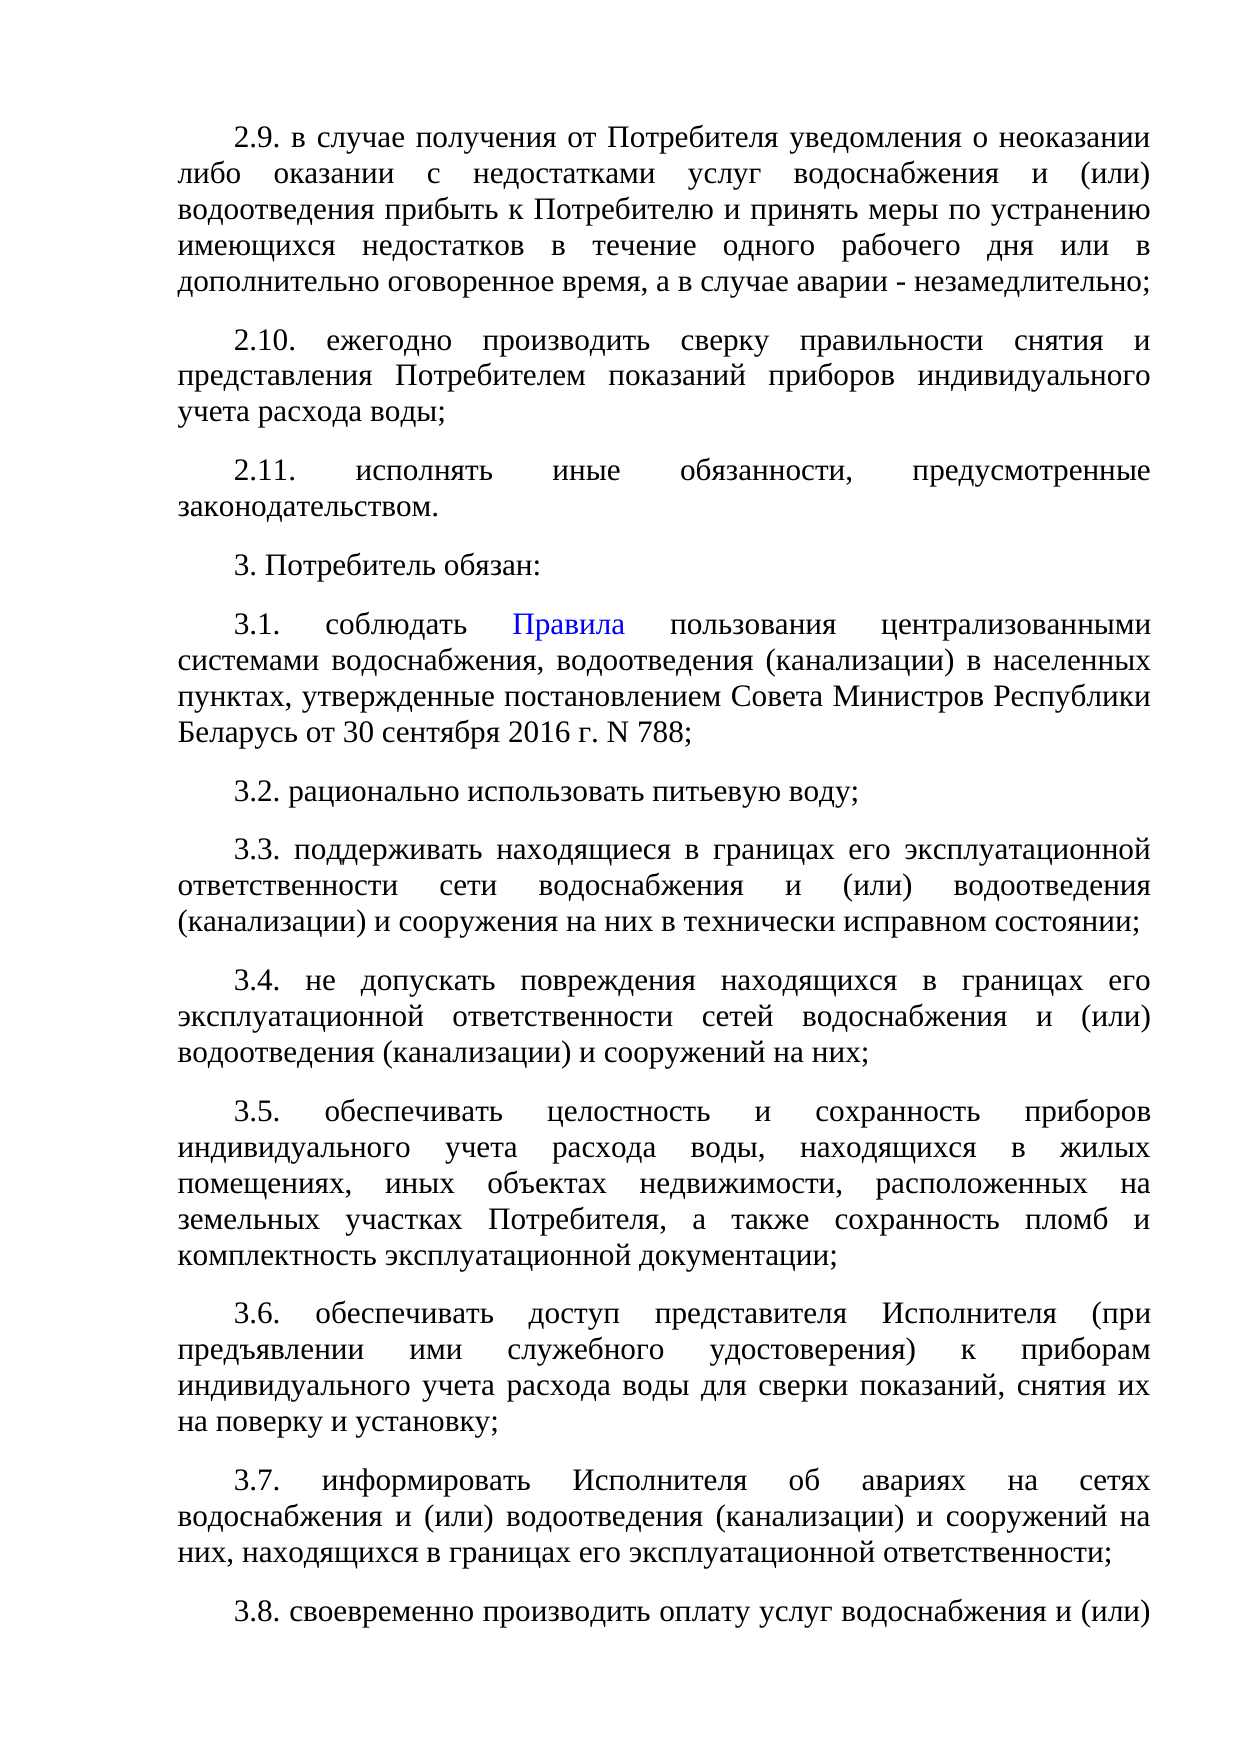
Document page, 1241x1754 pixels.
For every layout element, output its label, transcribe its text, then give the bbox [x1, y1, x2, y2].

text 3. Потребитель обязан: [177, 546, 1152, 582]
text 3.2. рационально использовать питьевую воду; [177, 772, 1152, 808]
text 3.6. обеспечивать доступ представителя Исполнителя (при предъявлении ими служебного удостоверения) к приборам индивидуального учета расхода воды для сверки показаний, снятия их на поверку и установку; [177, 1295, 1152, 1438]
text 3.4. не допускать повреждения находящихся в границах его эксплуатационной ответственности сетей водоснабжения и (или) водоотведения (канализации) и сооружений на них; [177, 961, 1152, 1069]
text 2.9. в случае получения от Потребителя уведомления о неоказании либо оказании с недостатками услуг водоснабжения и (или) водоотведения прибыть к Потребителю и принять меры по устранению имеющихся недостатков в течение одного рабочего дня или в дополнительно оговоренное время, а в случае аварии - незамедлительно; [177, 118, 1152, 298]
text 3.5. обеспечивать целостность и сохранность приборов индивидуального учета расхода воды, находящихся в жилых помещениях, иных объектах недвижимости, расположенных на земельных участках Потребителя, а также сохранность пломб и комплектность эксплуатационной документации; [177, 1092, 1152, 1272]
text 3.7. информировать Исполнителя об авариях на сетях водоснабжения и (или) водоотведения (канализации) и сооружений на них, находящихся в границах его эксплуатационной ответственности; [177, 1461, 1152, 1569]
text 2.11. исполнять иные обязанности, предусмотренные законодательством. [177, 451, 1152, 523]
text 3.1. соблюдать Правила пользования централизованными системами водоснабжения, водоотведения (канализации) в населенных пунктах, утвержденные постановлением Совета Министров Республики Беларусь от 30 сентября 2016 г. N 788; [177, 605, 1152, 749]
text 3.3. поддерживать находящиеся в границах его эксплуатационной ответственности сети водоснабжения и (или) водоотведения (канализации) и сооружения на них в технически исправном состоянии; [177, 831, 1152, 938]
text 2.10. ежегодно производить сверку правильности снятия и представления Потребителем показаний приборов индивидуального учета расхода воды; [177, 321, 1152, 428]
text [177, 1592, 1152, 1628]
